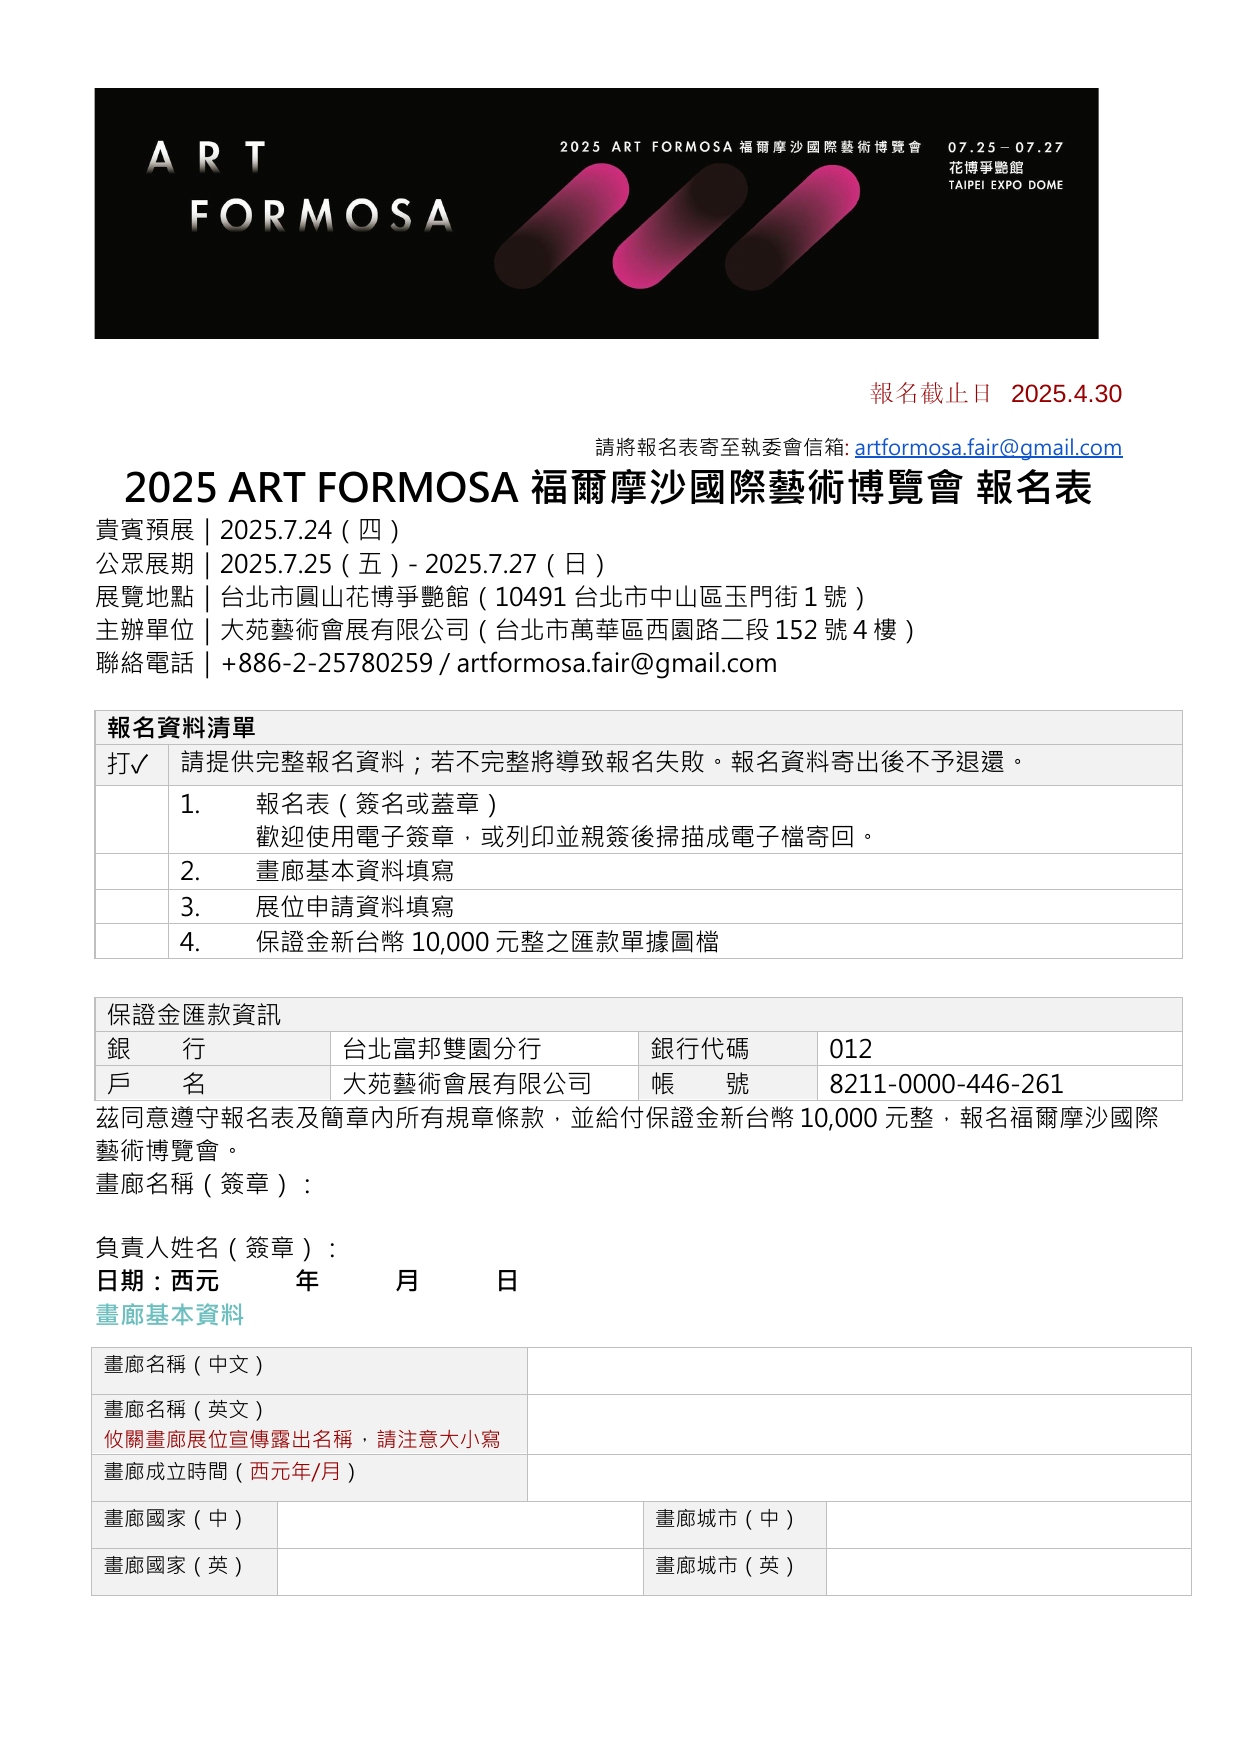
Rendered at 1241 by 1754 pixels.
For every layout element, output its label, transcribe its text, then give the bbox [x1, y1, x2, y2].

table_cell 畫廊國家（英） [92, 1549, 277, 1595]
table_cell 8211-0000-446-261 [818, 1066, 1182, 1099]
table_cell 畫廊國家（中） [92, 1502, 277, 1548]
table_cell 帳 號 [639, 1066, 817, 1099]
table_cell 畫廊城市（英） [644, 1549, 826, 1595]
table_cell [528, 1455, 1191, 1501]
table_header 畫廊名稱（中文） [92, 1348, 527, 1394]
picture [94, 88, 1099, 339]
text 貴賓預展｜2025.7.24（四） [94, 513, 1106, 546]
table_cell 銀行代碼 [639, 1032, 817, 1065]
text 公眾展期｜2025.7.25（五）- 2025.7.27（日） [94, 546, 1106, 579]
table_cell [96, 890, 168, 923]
table_cell 報名表（簽名或蓋章） 歡迎使用電子簽章，或列印並親簽後掃描成電子檔寄回。 [169, 786, 1182, 853]
table_cell [278, 1502, 643, 1548]
text 2025 ART FORMOSA 福爾摩沙國際藝術博覽會 報名表 [94, 460, 1122, 513]
table_cell 台北富邦雙園分行 [331, 1032, 638, 1065]
table_cell [278, 1549, 643, 1595]
table_cell 展位申請資料填寫 [169, 890, 1182, 923]
table_header [528, 1348, 1191, 1394]
table_cell [528, 1395, 1191, 1453]
table_cell 大苑藝術會展有限公司 [331, 1066, 638, 1099]
table_cell 畫廊基本資料填寫 [169, 854, 1182, 889]
text 茲同意遵守報名表及簡章內所有規章條款，並給付保證金新台幣10,000 元整，報名福爾摩沙國際藝術博覽會。 [94, 1101, 1180, 1167]
table_cell 銀 行 [96, 1032, 330, 1065]
text 聯絡電話｜+886-2-25780259 / artformosa.fair@gmail.com [94, 646, 1106, 709]
text 主辦單位｜大苑藝術會展有限公司（台北市萬華區西園路二段152號4樓） [94, 613, 1106, 646]
table_cell 畫廊城市（中） [644, 1502, 826, 1548]
text 日期：西元 年 月 日 [94, 1264, 1122, 1297]
table_header 報名資料清單 [96, 711, 1182, 744]
table_cell [96, 924, 168, 957]
table_header 保證金匯款資訊 [96, 998, 1182, 1031]
text 畫廊基本資料 [94, 1297, 1106, 1330]
table_cell 012 [818, 1032, 1182, 1065]
table_cell [96, 786, 168, 853]
table_cell 畫廊成立時間（西元年/月） [92, 1455, 527, 1501]
table_cell 打 [96, 745, 168, 785]
text 畫廊名稱（簽章）： [94, 1167, 1122, 1231]
table_cell [96, 854, 168, 889]
text 展覽地點｜台北市圓山花博爭艷館（10491 台北市中山區玉門街1號） [94, 579, 1106, 613]
table_cell [827, 1502, 1191, 1548]
table_cell 戶 名 [96, 1066, 330, 1099]
table_cell 保證金新台幣 10,000元整之匯款單據圖檔 [169, 924, 1182, 957]
table_cell 請提供完整報名資料；若不完整將導致報名失敗。報名資料寄出後不予退還。 [169, 745, 1182, 785]
text 負責人姓名（簽章）： [94, 1231, 1122, 1264]
table_cell 畫廊名稱（英文） 攸關畫廊展位宣傳露出名稱，請注意大小寫 [92, 1395, 527, 1453]
table_cell [827, 1549, 1191, 1595]
